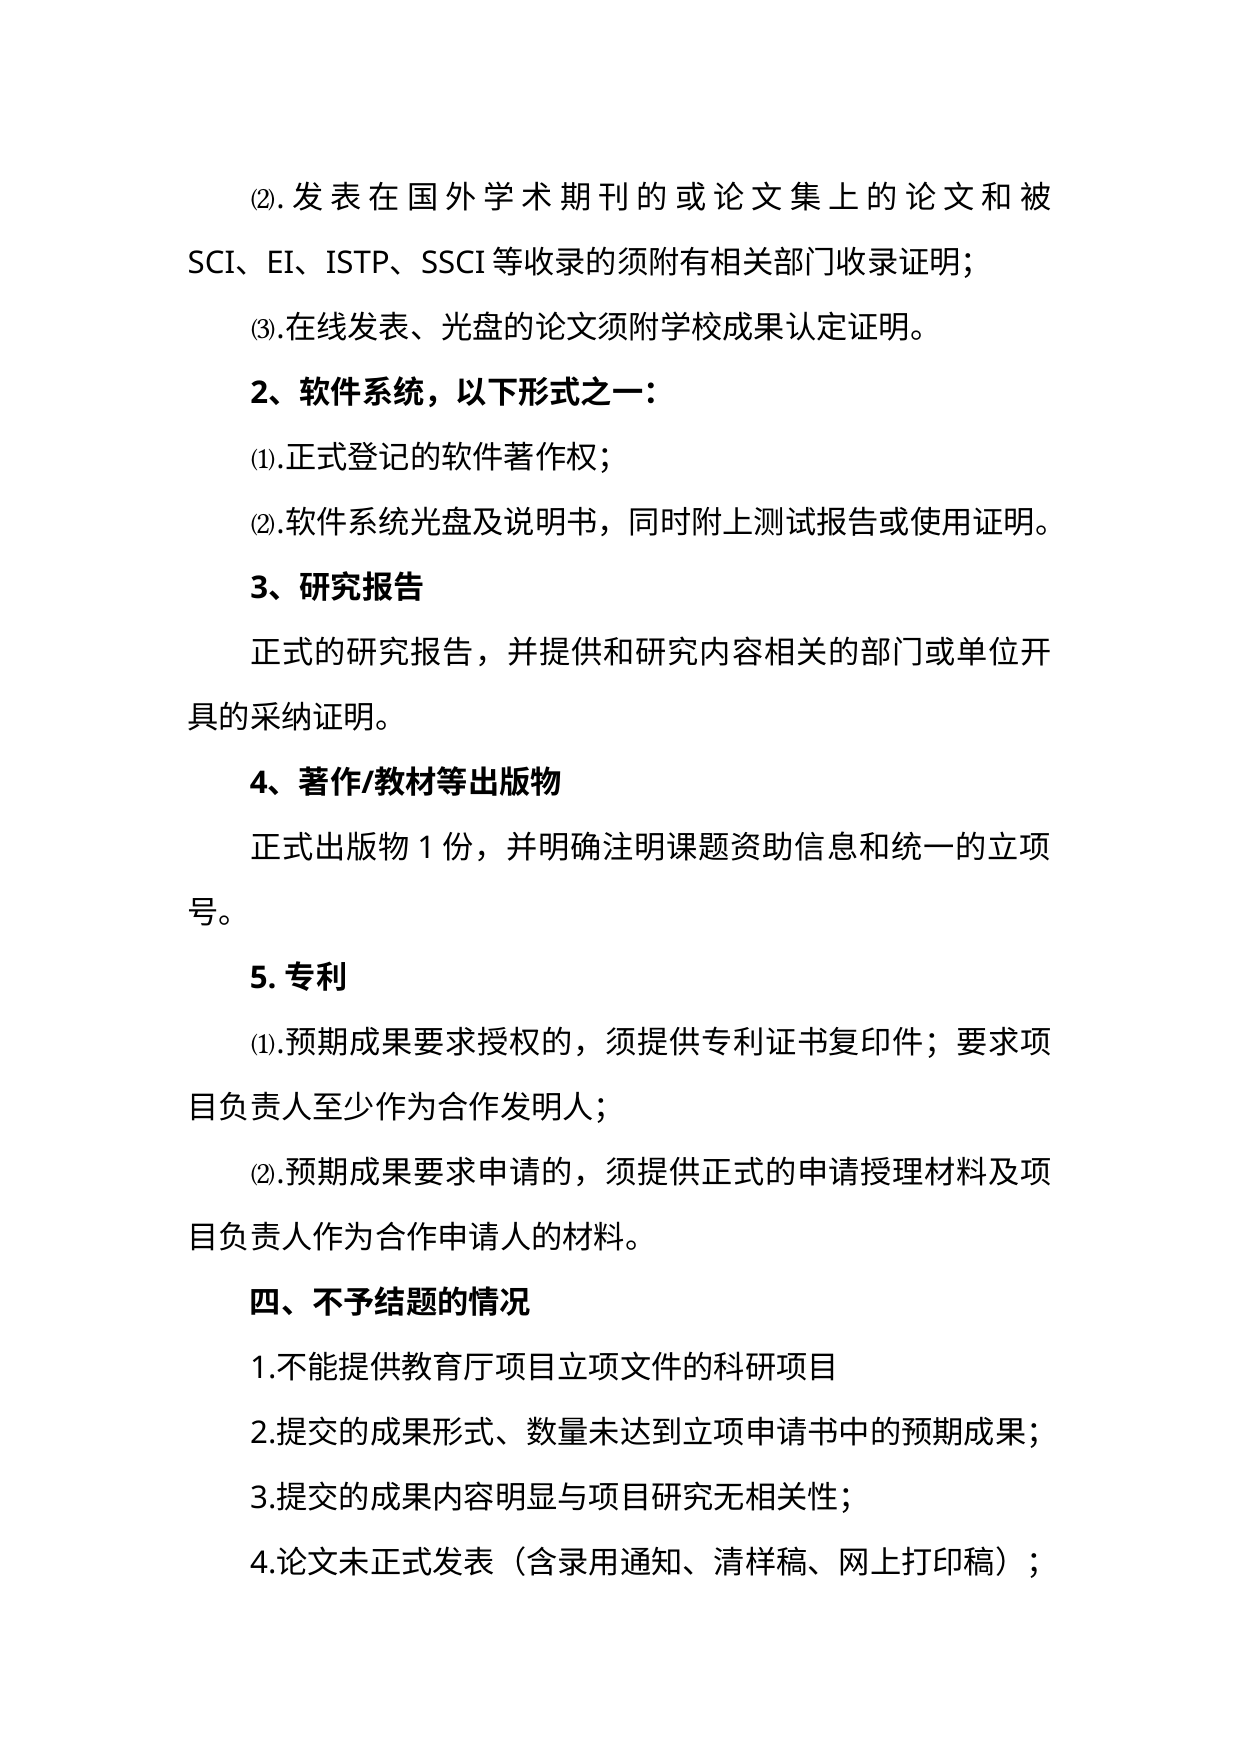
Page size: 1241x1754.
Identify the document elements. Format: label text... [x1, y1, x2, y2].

text ⑴.预期成果要求授权的，须提供专利证书复印件；要求项目负责人至少作为合作发明人； [187, 1007, 1053, 1137]
text 正式的研究报告，并提供和研究内容相关的部门或单位开具的采纳证明。 [187, 617, 1053, 747]
text 3.提交的成果内容明显与项目研究无相关性； [187, 1462, 1053, 1527]
text 2、软件系统，以下形式之一： [187, 357, 1053, 422]
text 四、不予结题的情况 [187, 1267, 1053, 1332]
text 5. 专利 [187, 942, 1053, 1007]
text 2.提交的成果形式、数量未达到立项申请书中的预期成果； [187, 1397, 1053, 1462]
text ⑶.在线发表、光盘的论文须附学校成果认定证明。 [187, 292, 1053, 357]
text ⑵.软件系统光盘及说明书，同时附上测试报告或使用证明。 [187, 487, 1053, 552]
text 1.不能提供教育厅项目立项文件的科研项目 [187, 1332, 1053, 1397]
text 正式出版物1份，并明确注明课题资助信息和统一的立项号。 [187, 812, 1053, 942]
text ⑵.发表在国外学术期刊的或论文集上的论文和被SCI、EI、ISTP、SSCI等收录的须附有相关部门收录证明； [187, 162, 1053, 292]
text 3、研究报告 [187, 552, 1053, 617]
text ⑵.预期成果要求申请的，须提供正式的申请授理材料及项目负责人作为合作申请人的材料。 [187, 1137, 1053, 1267]
text ⑴.正式登记的软件著作权； [187, 422, 1053, 487]
text 4.论文未正式发表（含录用通知、清样稿、网上打印稿）； [187, 1527, 1053, 1592]
text 4、著作/教材等出版物 [187, 747, 1053, 812]
